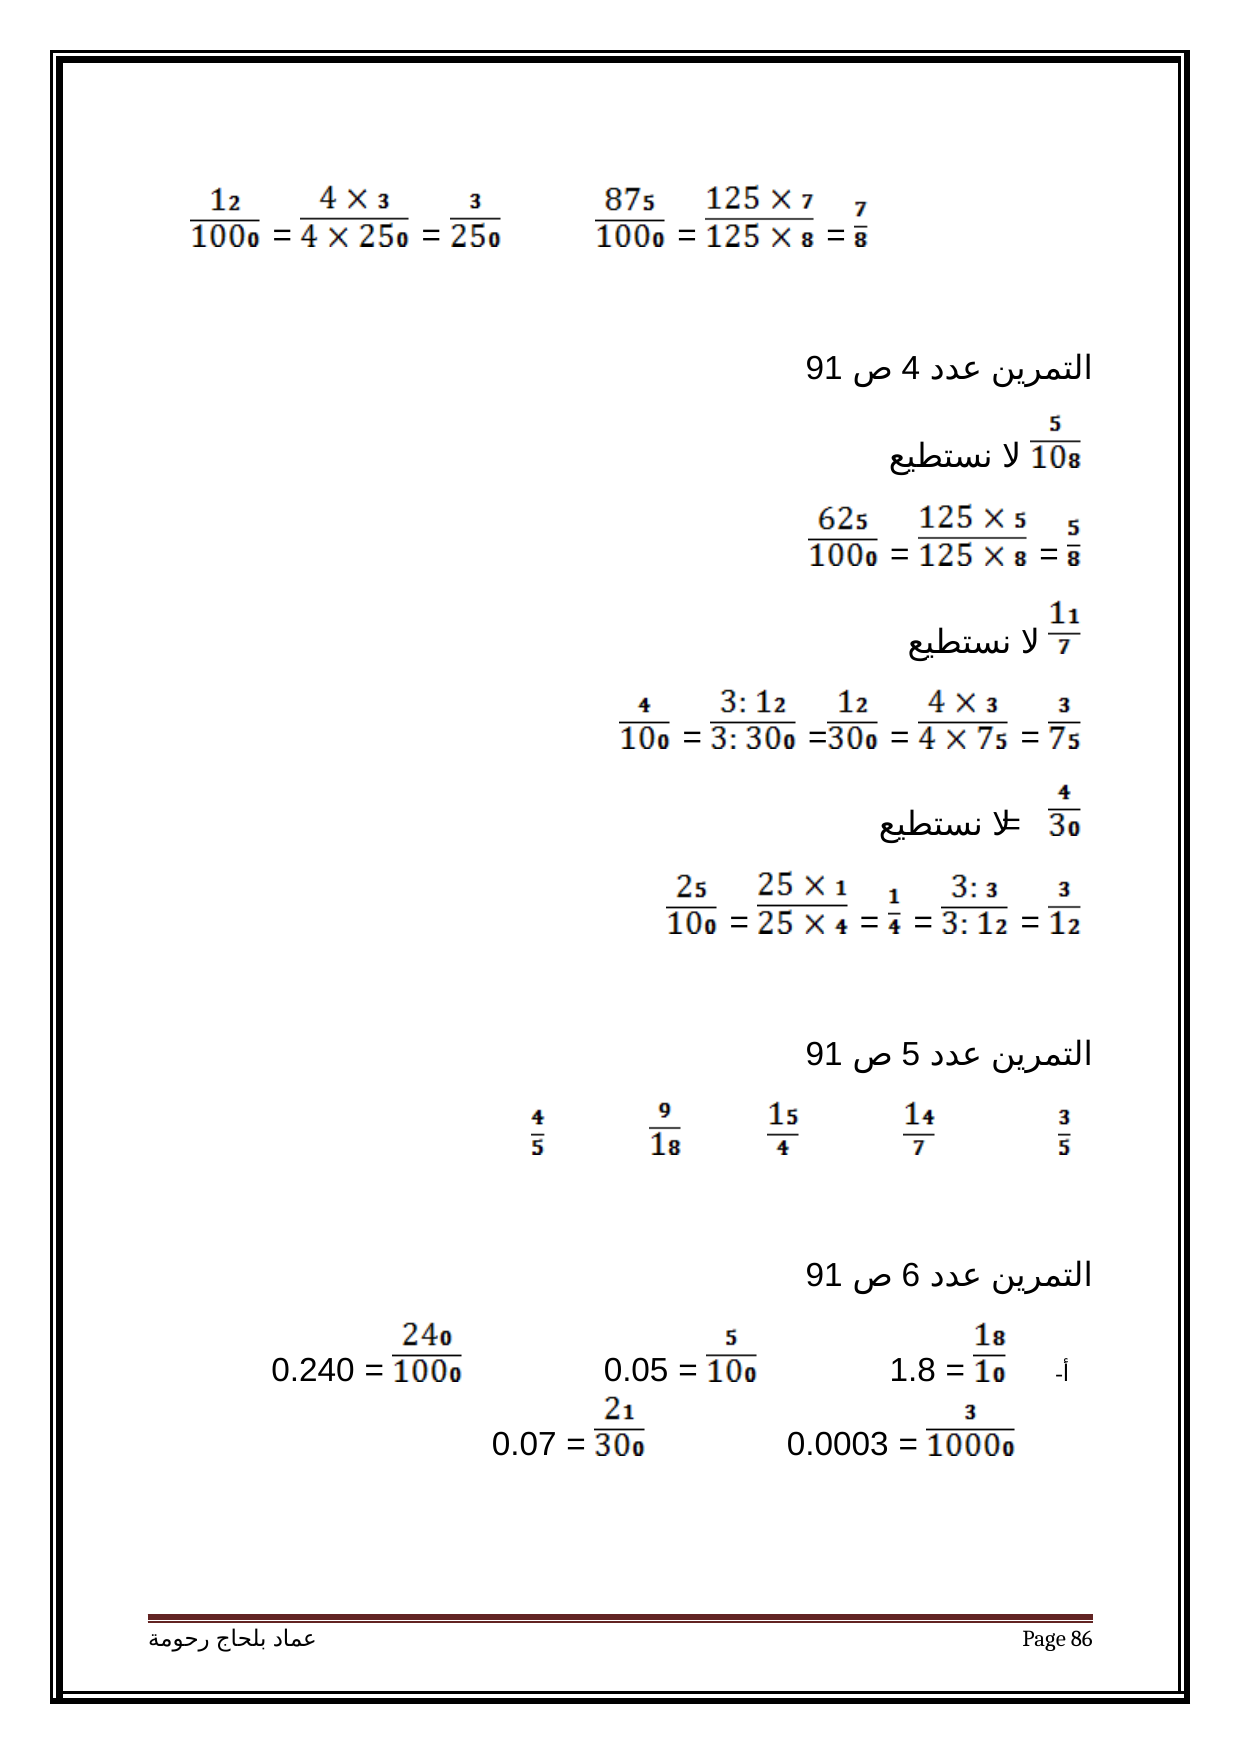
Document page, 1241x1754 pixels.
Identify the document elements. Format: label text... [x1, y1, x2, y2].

picture [1048, 695, 1084, 749]
picture [594, 1394, 648, 1456]
picture [1048, 782, 1084, 836]
picture [1058, 1107, 1074, 1155]
picture [888, 886, 904, 934]
picture [918, 501, 1030, 566]
picture [710, 687, 799, 749]
picture [767, 1099, 802, 1155]
picture [531, 1107, 548, 1155]
picture [808, 504, 881, 566]
picture [1048, 879, 1084, 934]
text التمرين عدد 6 ص 91 [147, 1256, 1093, 1294]
picture [941, 872, 1011, 934]
picture [1048, 598, 1084, 654]
picture [918, 687, 1011, 749]
list = 1.8 = 0.05 = 0.240 = 0.0003 = 0.07 [147, 1321, 1055, 1462]
text لا نستطيع [147, 599, 1093, 661]
picture [450, 191, 504, 247]
picture [903, 1099, 938, 1155]
picture [666, 872, 720, 934]
picture [757, 868, 851, 934]
text التمرين عدد 5 ص 91 [147, 1034, 1093, 1073]
text التمرين عدد 4 ص 91 [147, 348, 1093, 386]
text = = = = [147, 869, 1093, 940]
picture [1067, 516, 1084, 566]
picture [595, 185, 668, 247]
picture [619, 695, 673, 749]
picture [1030, 412, 1084, 468]
picture [190, 185, 263, 247]
picture [926, 1402, 1018, 1456]
text = = [147, 501, 1093, 572]
picture [854, 199, 871, 247]
picture [392, 1320, 465, 1382]
text = لا نستطيع [147, 782, 1093, 842]
picture [649, 1100, 684, 1155]
picture [827, 687, 881, 749]
picture [706, 1326, 760, 1382]
text لا نستطيع [147, 413, 1093, 475]
picture [705, 182, 817, 247]
picture [300, 183, 412, 247]
picture [973, 1320, 1009, 1382]
